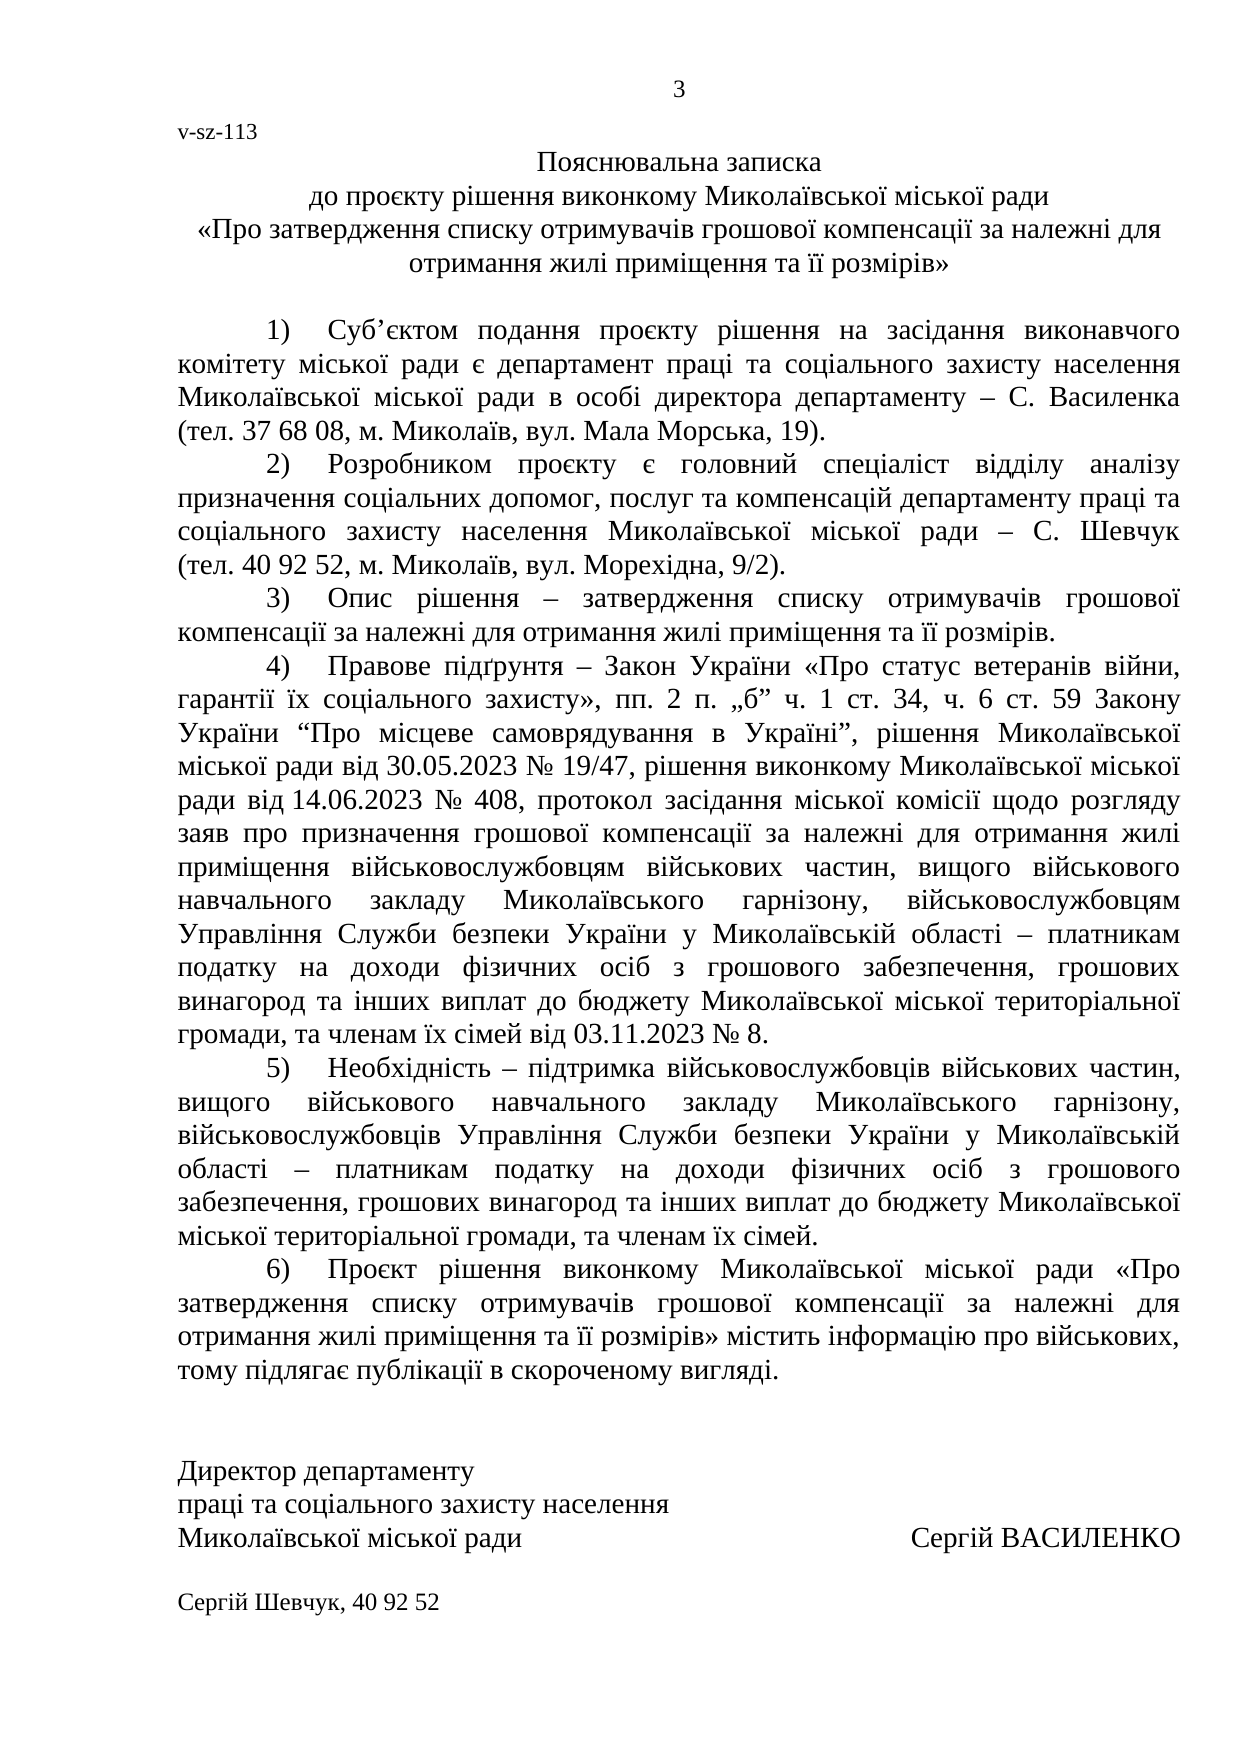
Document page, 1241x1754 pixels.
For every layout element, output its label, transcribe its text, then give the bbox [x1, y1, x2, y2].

text праці та соціального захисту населення [177, 1486, 1181, 1520]
list Опис рішення – затвердження списку отримувачів грошової компенсації за належні для отримання жилі приміщення та її розмірів. [177, 581, 1181, 648]
text Директор департаменту [177, 1453, 1181, 1486]
text до проєкту рішення виконкому Миколаївської міської ради [177, 178, 1181, 212]
list Правове підґрунтя – Закон України «Про статус ветеранів війни, гарантії їх соціального захисту», пп. 2 п. „б” ч. 1 ст. 34, ч. 6 ст. 59 Закону України “Про місцеве самоврядування в Україні”, рішення Миколаївської міської ради від 30.05.2023 № 19/47, рішення виконкому Миколаївської міської ради від 14.06.2023 № 408, протокол засідання міської комісії щодо розгляду заяв про призначення грошової компенсації за належні для отримання жилі приміщення військовослужбовцям військових частин, вищого військового навчального закладу Миколаївського гарнізону, військовослужбовцям Управління Служби безпеки України у Миколаївській області ‒ платникам податку на доходи фізичних осіб з грошового забезпечення, грошових винагород та інших виплат до бюджету Миколаївської міської територіальної громади, та членам їх сімей від 03.11.2023 № 8. [177, 648, 1181, 1050]
text Сергій Шевчук, 40 92 52 [177, 1587, 1181, 1616]
text Пояснювальна записка [177, 144, 1181, 178]
text «Про затвердження списку отримувачів грошової компенсації за належні для отримання жилі приміщення та її розмірів» [177, 212, 1181, 279]
list Необхідність – підтримка військовослужбовців військових частин, вищого військового навчального закладу Миколаївського гарнізону, військовослужбовців Управління Служби безпеки України у Миколаївській області ‒ платникам податку на доходи фізичних осіб з грошового забезпечення, грошових винагород та інших виплат до бюджету Миколаївської міської територіальної громади, та членам їх сімей. [177, 1050, 1181, 1251]
text Миколаївської міської ради Сергій ВАСИЛЕНКО [177, 1520, 1181, 1553]
list Проєкт рішення виконкому Миколаївської міської ради «Про затвердження списку отримувачів грошової компенсації за належні для отримання жилі приміщення та її розмірів» містить інформацію про військових, тому підлягає публікації в скороченому вигляді. [177, 1251, 1181, 1386]
list Суб’єктом подання проєкту рішення на засідання виконавчого комітету міської ради є департамент праці та соціального захисту населення Миколаївської міської ради в особі директора департаменту – С. Василенка (тел. 37 68 08, м. Миколаїв, вул. Мала Морська, 19). [177, 312, 1181, 446]
list Розробником проєкту є головний спеціаліст відділу аналізу призначення соціальних допомог, послуг та компенсацій департаменту праці та соціального захисту населення Миколаївської міської ради – С. Шевчук (тел. 40 92 52, м. Миколаїв, вул. Морехідна, 9/2). [177, 446, 1181, 581]
text v-sz-113 [177, 118, 1181, 144]
